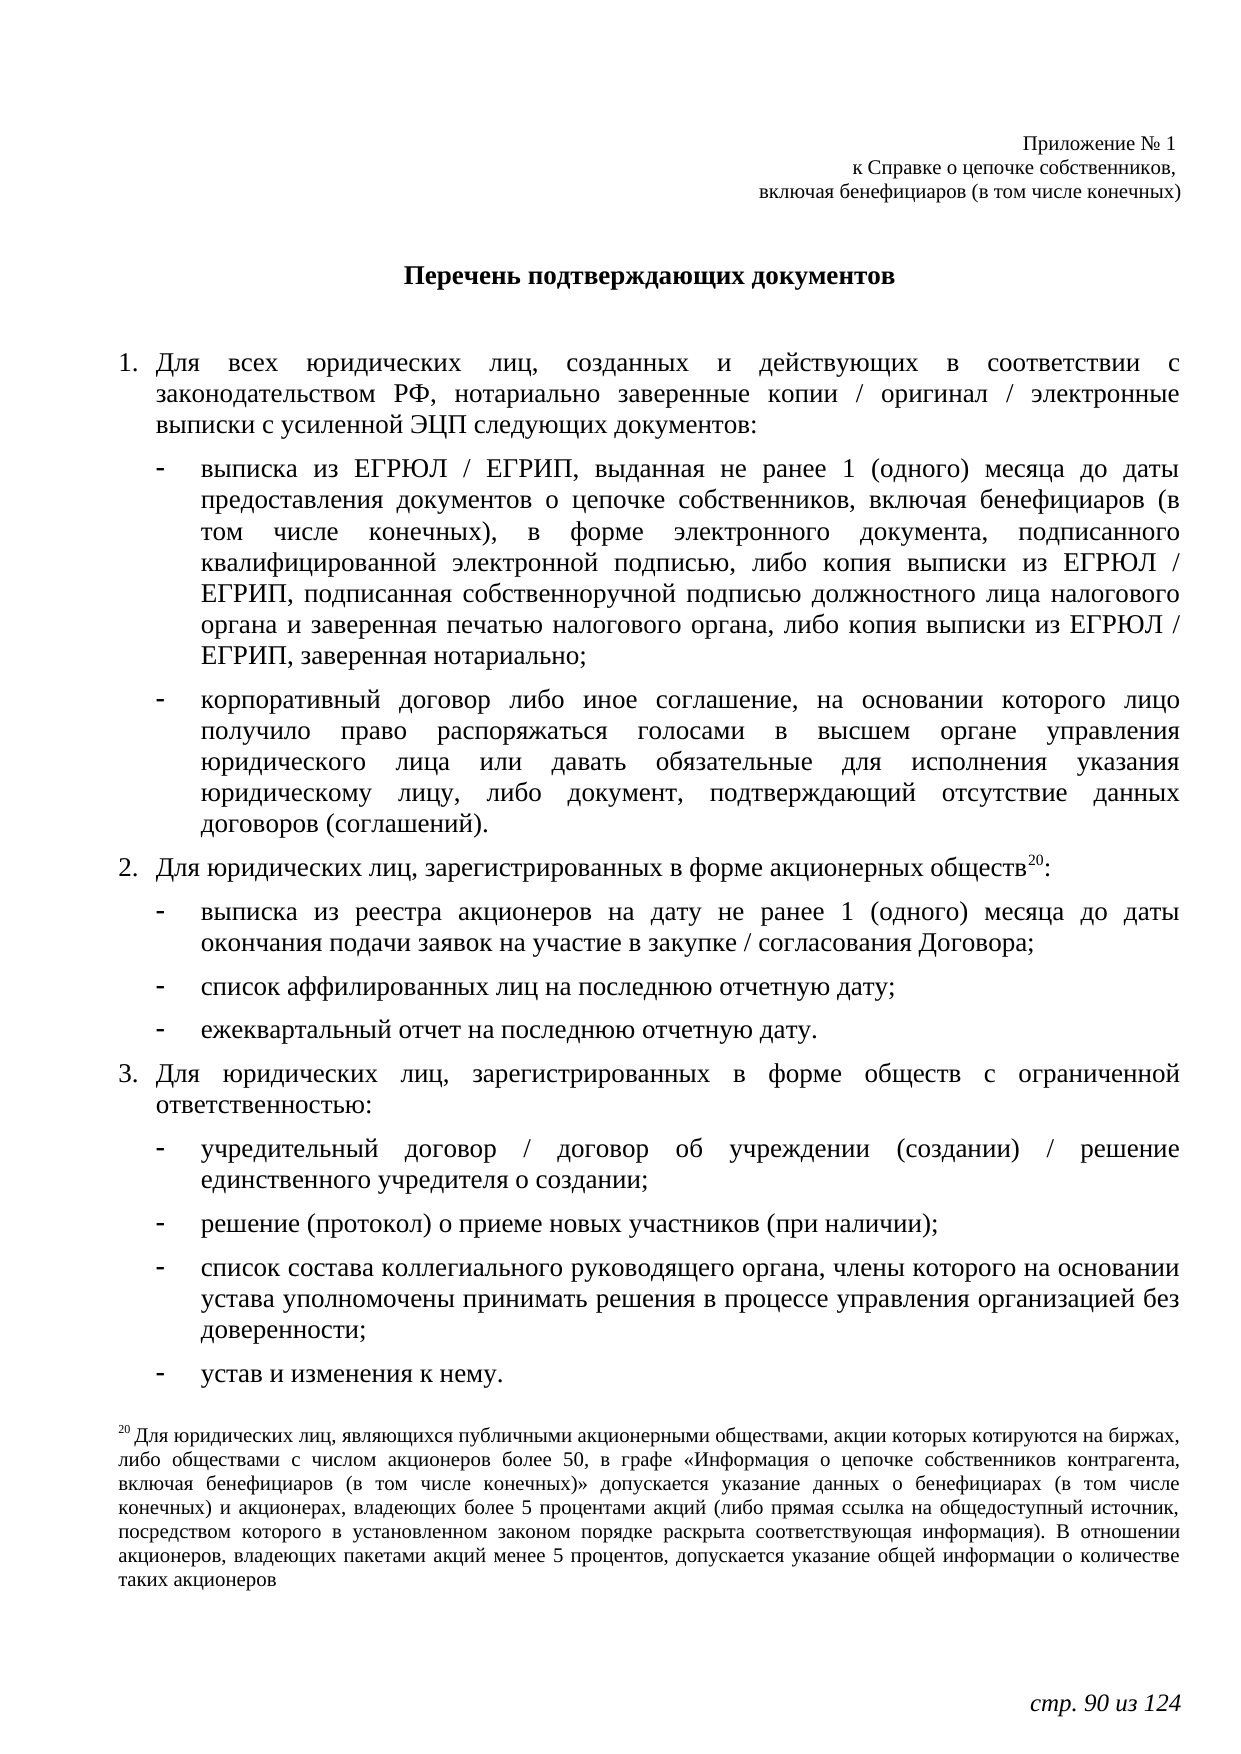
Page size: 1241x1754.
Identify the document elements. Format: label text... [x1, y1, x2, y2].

list корпоративный договор либо иное соглашение, на основании которого лицо получило право распоряжаться голосами в высшем органе управления юридического лица или давать обязательные для исполнения указания юридическому лицу, либо документ, подтверждающий отсутствие данных договоров (соглашений). [156, 683, 1181, 839]
list выписка из ЕГРЮЛ / ЕГРИП, выданная не ранее 1 (одного) месяца до даты предоставления документов о цепочке собственников, включая бенефициаров (в том числе конечных), в форме электронного документа, подписанного квалифицированной электронной подписью, либо копия выписки из ЕГРЮЛ / ЕГРИП, подписанная собственноручной подписью должностного лица налогового органа и заверенная печатью налогового органа, либо копия выписки из ЕГРЮЛ / ЕГРИП, заверенная нотариально; [156, 452, 1181, 670]
list выписка из реестра акционеров на дату не ранее 1 (одного) месяца до даты окончания подачи заявок на участие в закупке / согласования Договора; [156, 895, 1181, 957]
list Для всех юридических лиц, созданных и действующих в соответствии с законодательством РФ, нотариально заверенные копии / оригинал / электронные выписки с усиленной ЭЦП следующих документов: [118, 346, 1181, 440]
list устав и изменения к нему. [156, 1357, 1181, 1388]
list список аффилированных лиц на последнюю отчетную дату; [156, 970, 1181, 1001]
text Приложение № 1 к Справке о цепочке собственников, включая бенефициаров (в том числе конечных) [118, 131, 1181, 203]
text Перечень подтверждающих документов [118, 259, 1181, 290]
list Для юридических лиц, зарегистрированных в форме акционерных обществ: [118, 851, 1181, 882]
list решение (протокол) о приеме новых участников (при наличии); [156, 1207, 1181, 1238]
list Для юридических лиц, зарегистрированных в форме обществ с ограниченной ответственностью: [118, 1057, 1181, 1119]
list учредительный договор / договор об учреждении (создании) / решение единственного учредителя о создании; [156, 1132, 1181, 1194]
list ежеквартальный отчет на последнюю отчетную дату. [156, 1013, 1181, 1045]
